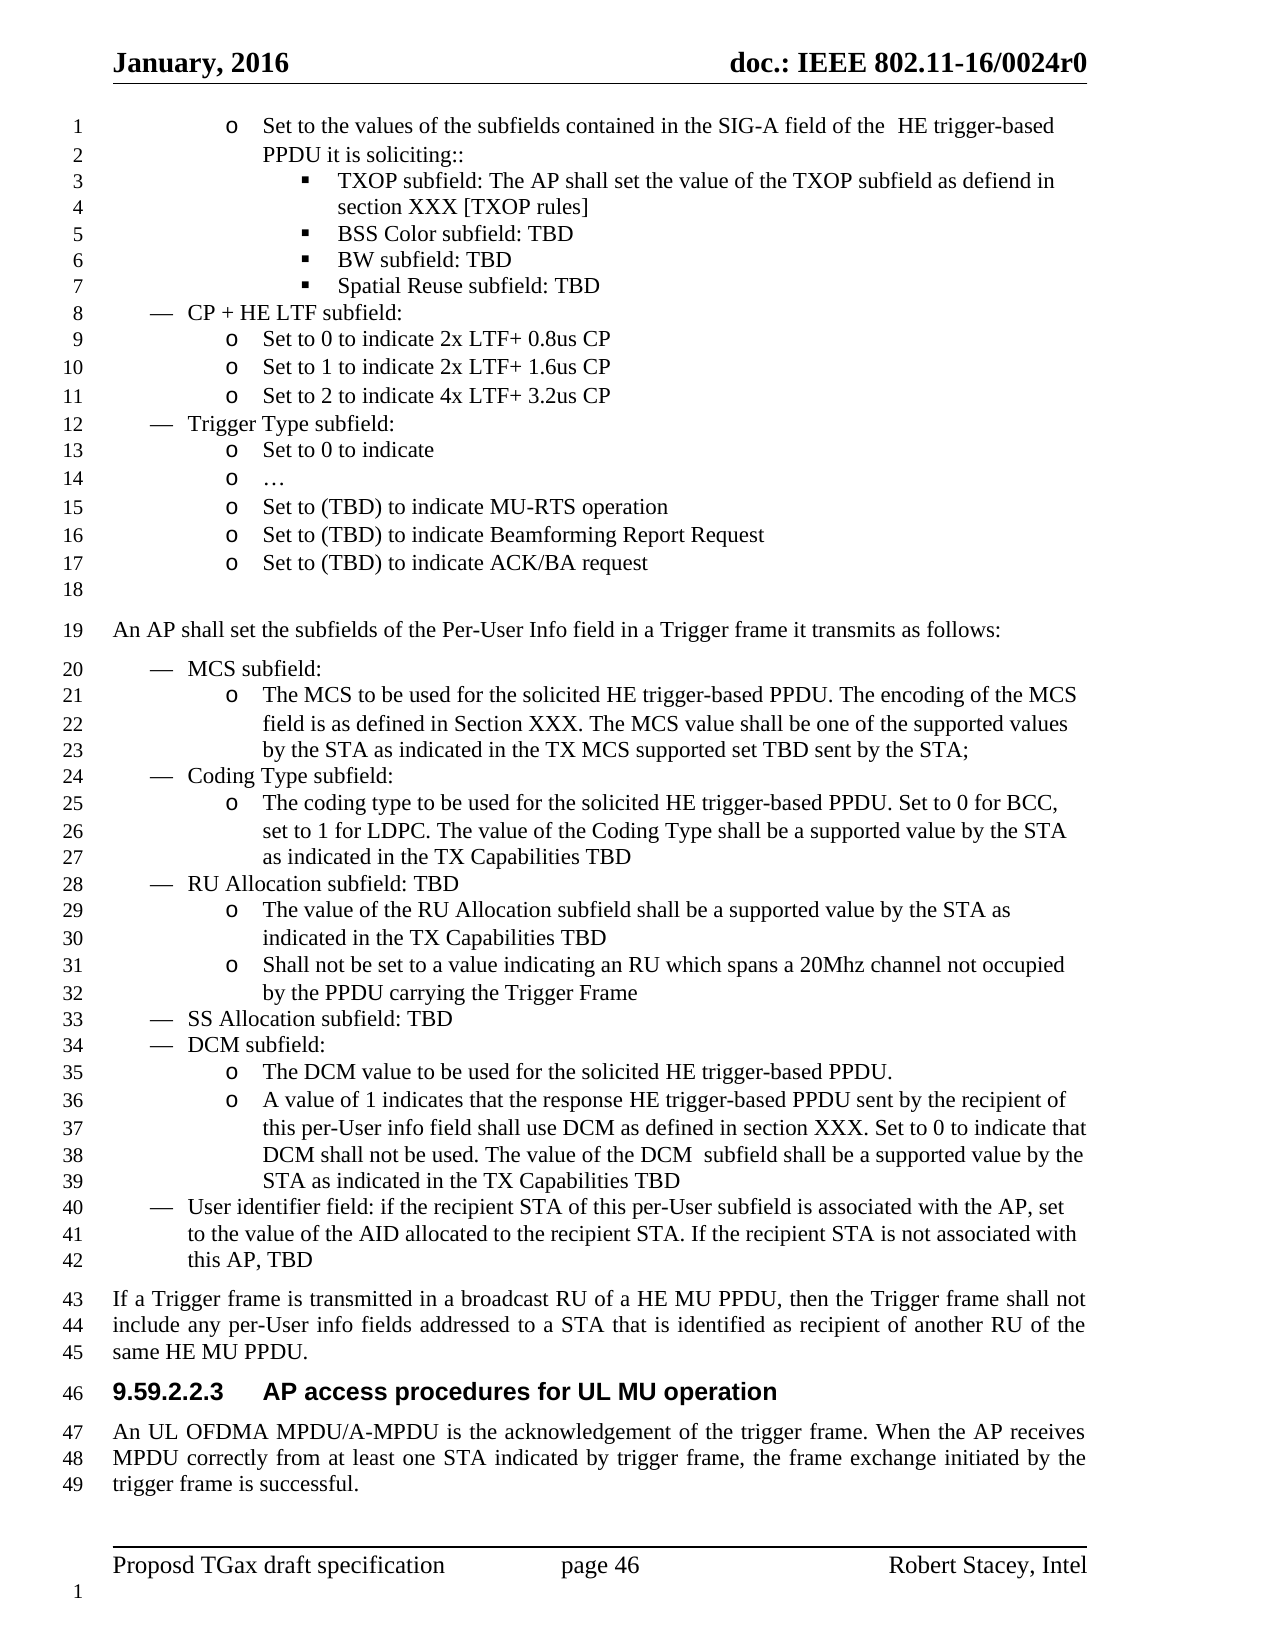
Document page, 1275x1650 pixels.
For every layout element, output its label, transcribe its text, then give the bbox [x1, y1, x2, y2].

text An AP shall set the subfields of the Per-User Info field in a Trigger frame it transmits as follows: [112, 616, 1087, 643]
list A value of 1 indicates that the response HE trigger-based PPDU sent by the recipient of this per-User info field shall use DCM as defined in section XXX. Set to 0 to indicate that DCM shall not be used. The value of the DCM subfield shall be a supported value by the STA as indicated in the TX Capabilities TBD [225, 1086, 1087, 1193]
list The DCM value to be used for the solicited HE trigger-based PPDU. [225, 1058, 1087, 1086]
list Set to 0 to indicate 2x LTF+ 0.8us CP [225, 325, 1087, 353]
list Trigger Type subfield: [150, 410, 1087, 436]
list User identifier field: if the recipient STA of this per-User subfield is associated with the AP, set to the value of the AID allocated to the recipient STA. If the recipient STA is not associated with this AP, TBD [150, 1193, 1087, 1272]
list Set to (TBD) to indicate ACK/BA request [225, 549, 1087, 577]
list CP + HE LTF subfield: [150, 299, 1087, 325]
list Set to (TBD) to indicate Beamforming Report Request [225, 521, 1087, 549]
list BSS Color subfield: TBD [300, 220, 1087, 246]
list Set to the values of the subfields contained in the SIG-A field of the HE trigger-based PPDU it is soliciting:: [225, 112, 1087, 167]
list SS Allocation subfield: TBD [150, 1005, 1087, 1032]
list The MCS to be used for the solicited HE trigger-based PPDU. The encoding of the MCS field is as defined in Section XXX. The MCS value shall be one of the supported values by the STA as indicated in the TX MCS supported set TBD sent by the STA; [225, 681, 1087, 762]
list TXOP subfield: The AP shall set the value of the TXOP subfield as defiend in section XXX [TXOP rules] [300, 167, 1087, 220]
list MCS subfield: [150, 655, 1087, 681]
text If a Trigger frame is transmitted in a broadcast RU of a HE MU PPDU, then the Trigger frame shall not include any per-User info fields addressed to a STA that is identified as recipient of another RU of the same HE MU PPDU. [112, 1285, 1087, 1364]
list The coding type to be used for the solicited HE trigger-based PPDU. Set to 0 for BCC, set to 1 for LDPC. The value of the Coding Type shall be a supported value by the STA as indicated in the TX Capabilities TBD [225, 789, 1087, 870]
list BW subfield: TBD [300, 246, 1087, 272]
list … [225, 464, 1087, 493]
subtitle AP access procedures for UL MU operation [112, 1377, 1087, 1405]
list RU Allocation subfield: TBD [150, 870, 1087, 896]
list Spatial Reuse subfield: TBD [300, 272, 1087, 299]
list The value of the RU Allocation subfield shall be a supported value by the STA as indicated in the TX Capabilities TBD [225, 896, 1087, 951]
list Set to 2 to indicate 4x LTF+ 3.2us CP [225, 382, 1087, 410]
list DCM subfield: [150, 1032, 1087, 1058]
list Set to 1 to indicate 2x LTF+ 1.6us CP [225, 353, 1087, 382]
list Set to 0 to indicate [225, 436, 1087, 464]
list Set to (TBD) to indicate MU-RTS operation [225, 493, 1087, 521]
text An UL OFDMA MPDU/A-MPDU is the acknowledgement of the trigger frame. When the AP receives MPDU correctly from at least one STA indicated by trigger frame, the frame exchange initiated by the trigger frame is successful. [112, 1418, 1087, 1497]
list Shall not be set to a value indicating an RU which spans a 20Mhz channel not occupied by the PPDU carrying the Trigger Frame [225, 951, 1087, 1005]
list Coding Type subfield: [150, 762, 1087, 789]
